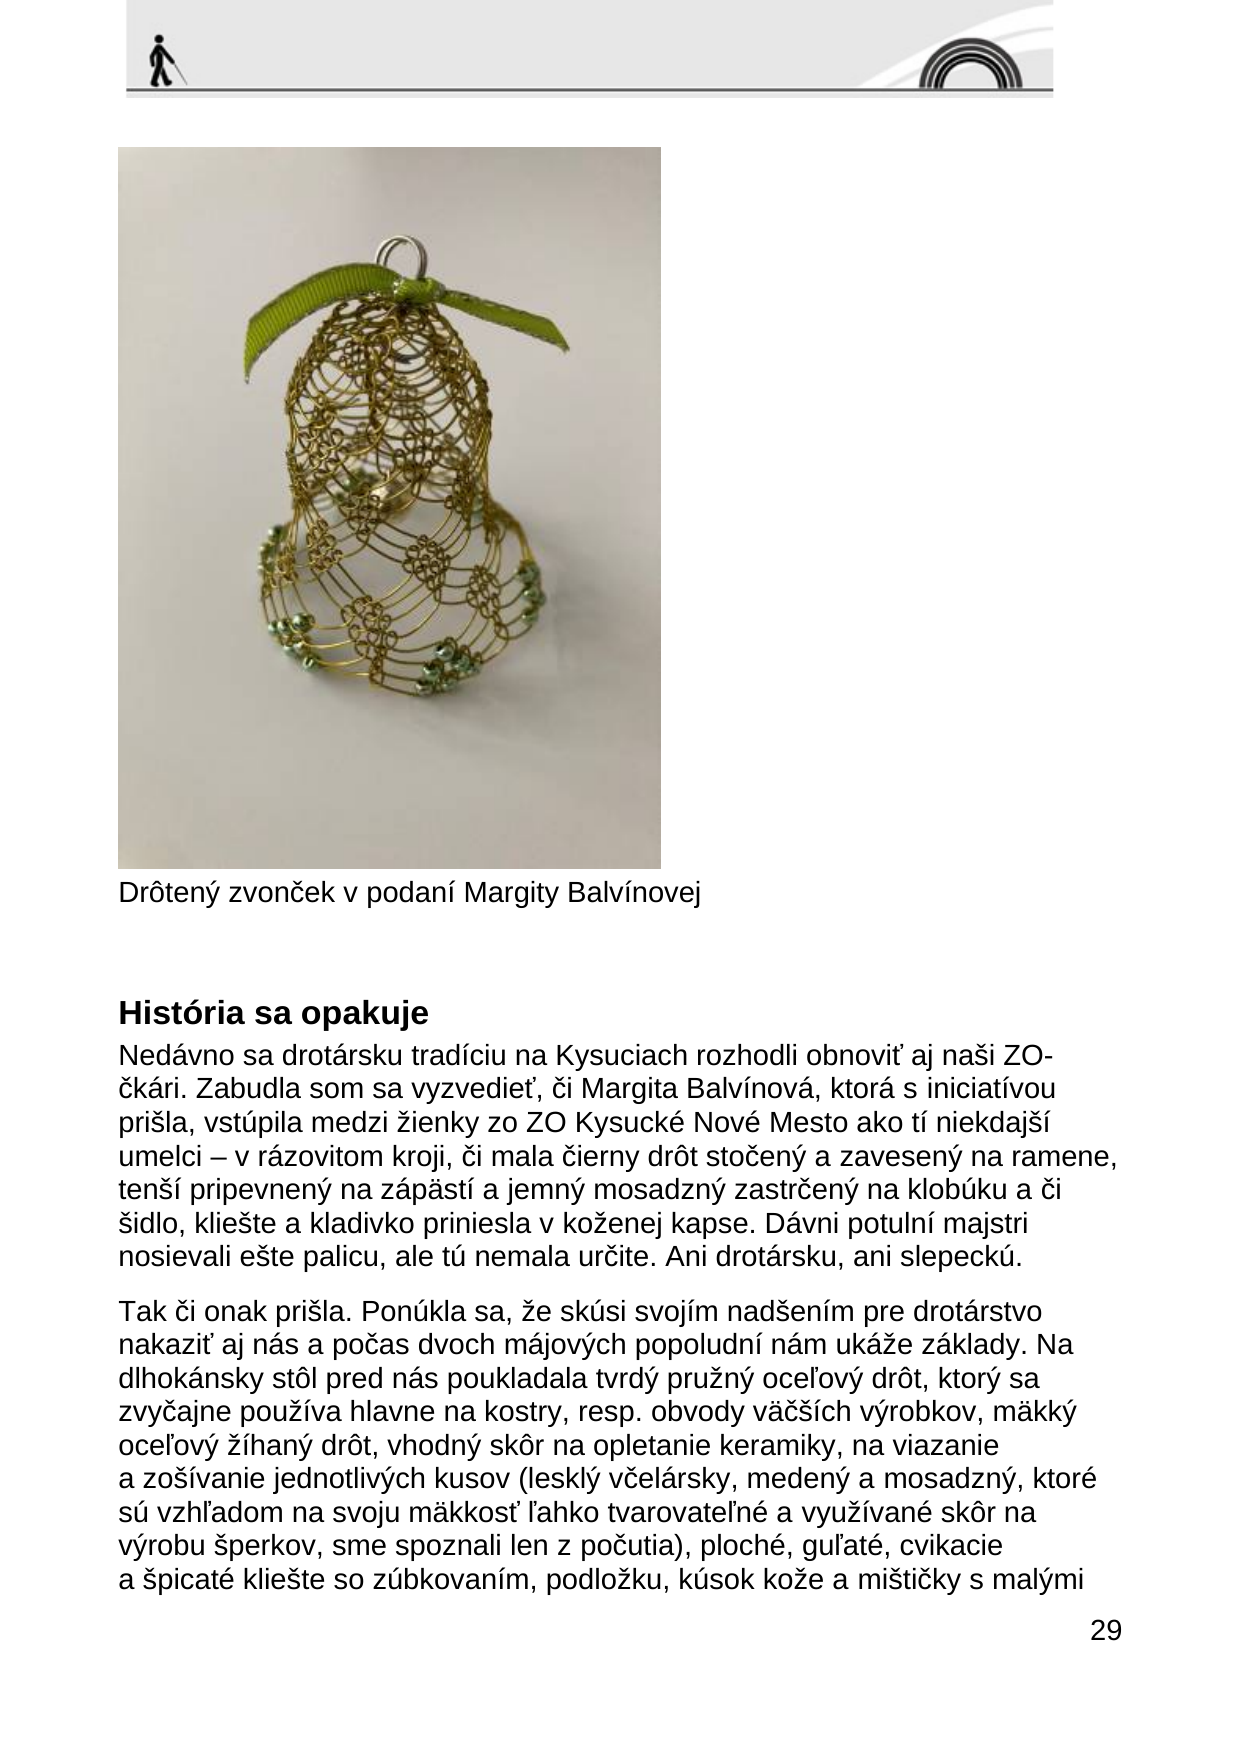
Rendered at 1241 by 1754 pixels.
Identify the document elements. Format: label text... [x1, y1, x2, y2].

picture [118, 147, 661, 869]
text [118, 1293, 1122, 1595]
subtitle História sa opakuje [118, 993, 1122, 1032]
text Nedávno sa drotársku tradíciu na Kysuciach rozhodli obnoviť aj naši ZO-čkári. Zabudla som sa vyzvedieť, či Margita Balvínová, ktorá s iniciatívou prišla, vstúpila medzi žienky zo ZO Kysucké Nové Mesto ako tí niekdajší umelci – v rázovitom kroji, či mala čierny drôt stočený a zavesený na ramene, tenší pripevnený na zápästí a jemný mosadzný zastrčený na klobúku a či šidlo, kliešte a kladivko priniesla v koženej kapse. Dávni potulní majstri nosievali ešte palicu, ale tú nemala určite. Ani drotársku, ani slepeckú. [118, 1038, 1122, 1273]
text Drôtený zvonček v podaní Margity Balvínovej [118, 875, 1122, 909]
picture [125, 0, 1054, 98]
